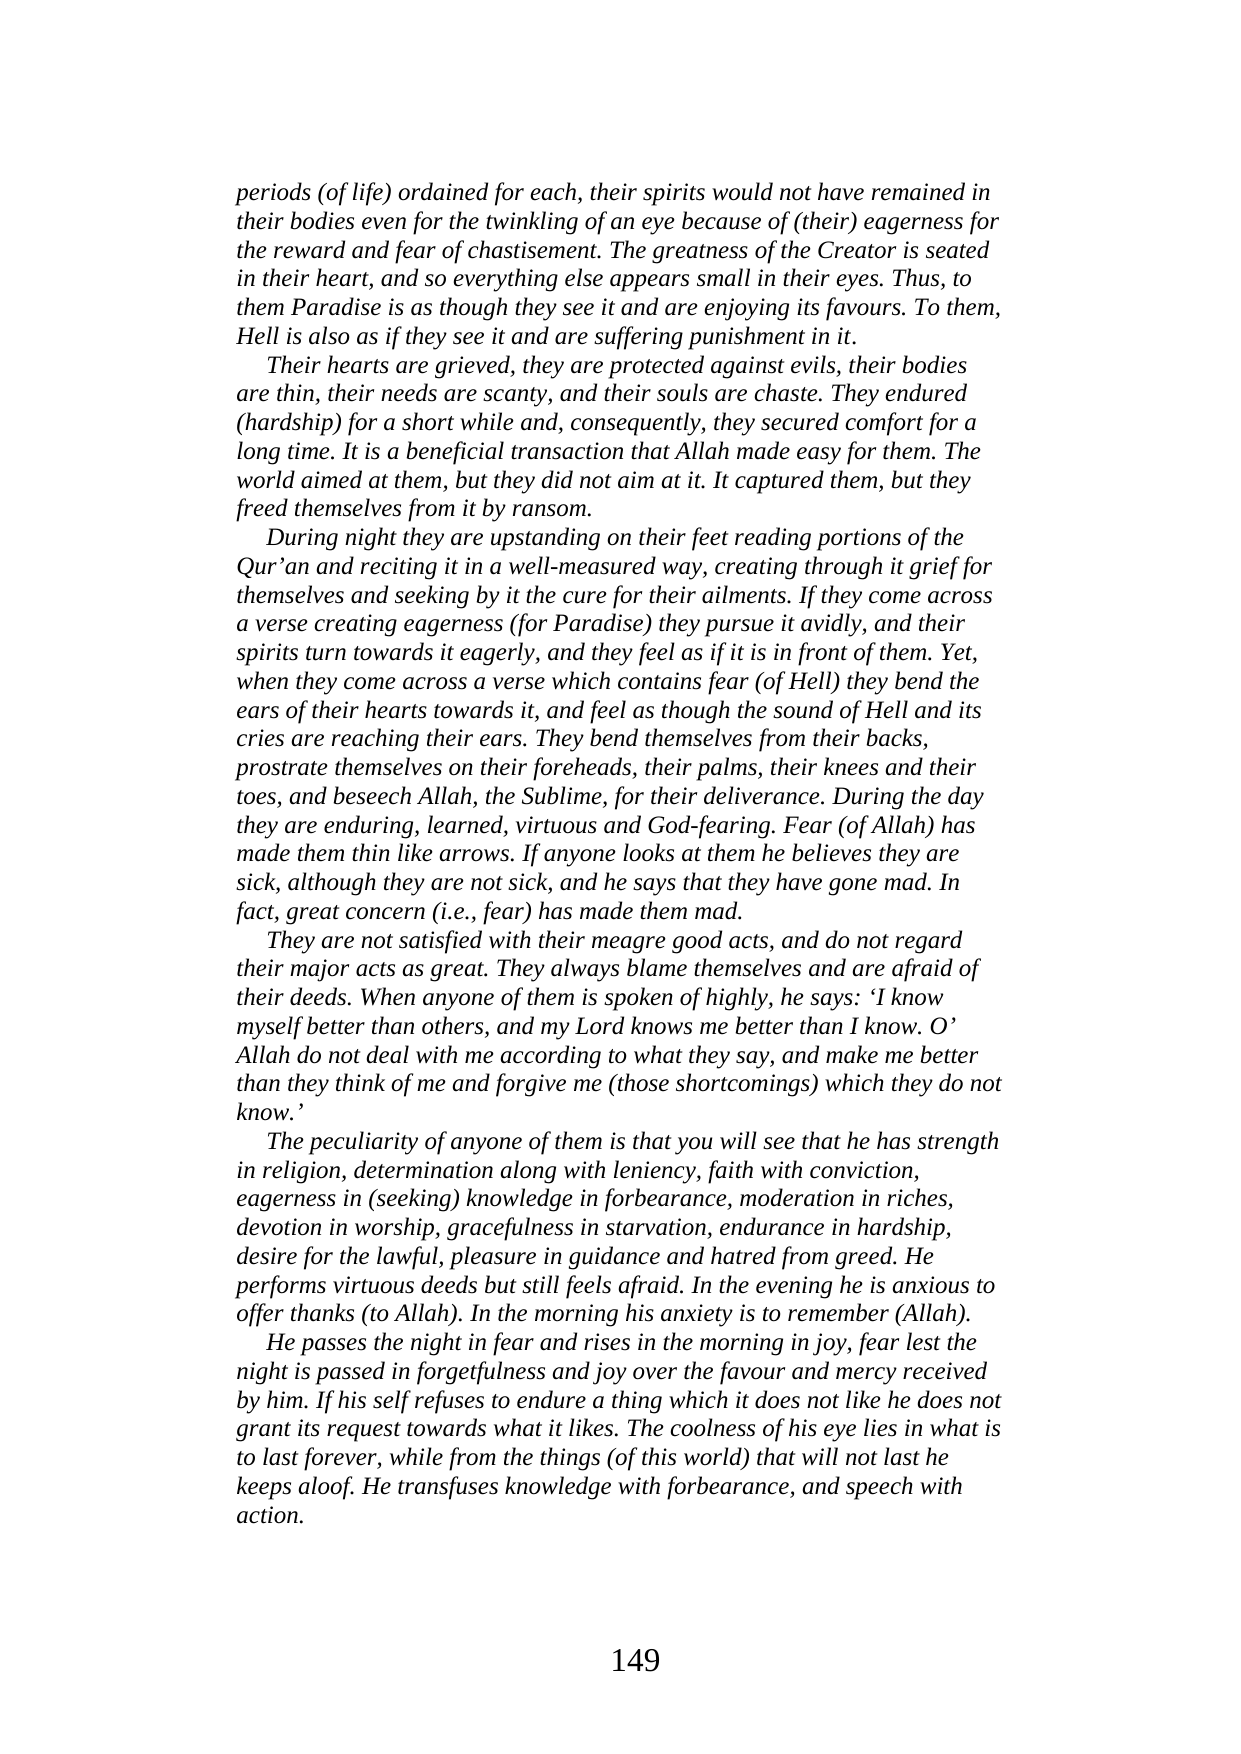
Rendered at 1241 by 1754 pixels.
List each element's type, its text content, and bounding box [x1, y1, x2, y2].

text He passes the night in fear and rises in the morning in joy, fear lest the night is passed in forgetfulness and joy over the favour and mercy received by him. If his self refuses to endure a thing which it does not like he does not grant its request towards what it likes. The coolness of his eye lies in what is to last forever, while from the things (of this world) that will not last he keeps aloof. He transfuses knowledge with forbearance, and speech with action. [236, 1327, 1004, 1528]
text Their hearts are grieved, they are protected against evils, their bodies are thin, their needs are scanty, and their souls are chaste. They endured (hardship) for a short while and, consequently, they secured comfort for a long time. It is a beneficial transaction that Allah made easy for them. The world aimed at them, but they did not aim at it. It captured them, but they freed themselves from it by ransom. [236, 350, 1004, 522]
text The peculiarity of anyone of them is that you will see that he has strength in religion, determination along with leniency, faith with conviction, eagerness in (seeking) knowledge in forbearance, moderation in riches, devotion in worship, gracefulness in starvation, endurance in hardship, desire for the lawful, pleasure in guidance and hatred from greed. He performs virtuous deeds but still feels afraid. In the evening he is anxious to offer thanks (to Allah). In the morning his anxiety is to remember (Allah). [236, 1126, 1004, 1327]
text periods (of life) ordained for each, their spirits would not have remained in their bodies even for the twinkling of an eye because of (their) eagerness for the reward and fear of chastisement. The greatness of the Creator is seated in their heart, and so everything else appears small in their eyes. Thus, to them Paradise is as though they see it and are enjoying its favours. To them, Hell is also as if they see it and are suffering punishment in it. [236, 177, 1004, 350]
text They are not satisfied with their meagre good acts, and do not regard their major acts as great. They always blame themselves and are afraid of their deeds. When anyone of them is spoken of highly, he says: ‘I know myself better than others, and my Lord knows me better than I know. O’ Allah do not deal with me according to what they say, and make me better than they think of me and forgive me (those shortcomings) which they do not know.’ [236, 925, 1004, 1126]
text During night they are upstanding on their feet reading portions of the Qur’an and reciting it in a well-measured way, creating through it grief for themselves and seeking by it the cure for their ailments. If they come across a verse creating eagerness (for Paradise) they pursue it avidly, and their spirits turn towards it eagerly, and they feel as if it is in front of them. Yet, when they come across a verse which contains fear (of Hell) they bend the ears of their hearts towards it, and feel as though the sound of Hell and its cries are reaching their ears. They bend themselves from their backs, prostrate themselves on their foreheads, their palms, their knees and their toes, and beseech Allah, the Sublime, for their deliverance. During the day they are enduring, learned, virtuous and God-fearing. Fear (of Allah) has made them thin like arrows. If anyone looks at them he believes they are sick, although they are not sick, and he says that they have gone mad. In fact, great concern (i.e., fear) has made them mad. [236, 522, 1004, 925]
